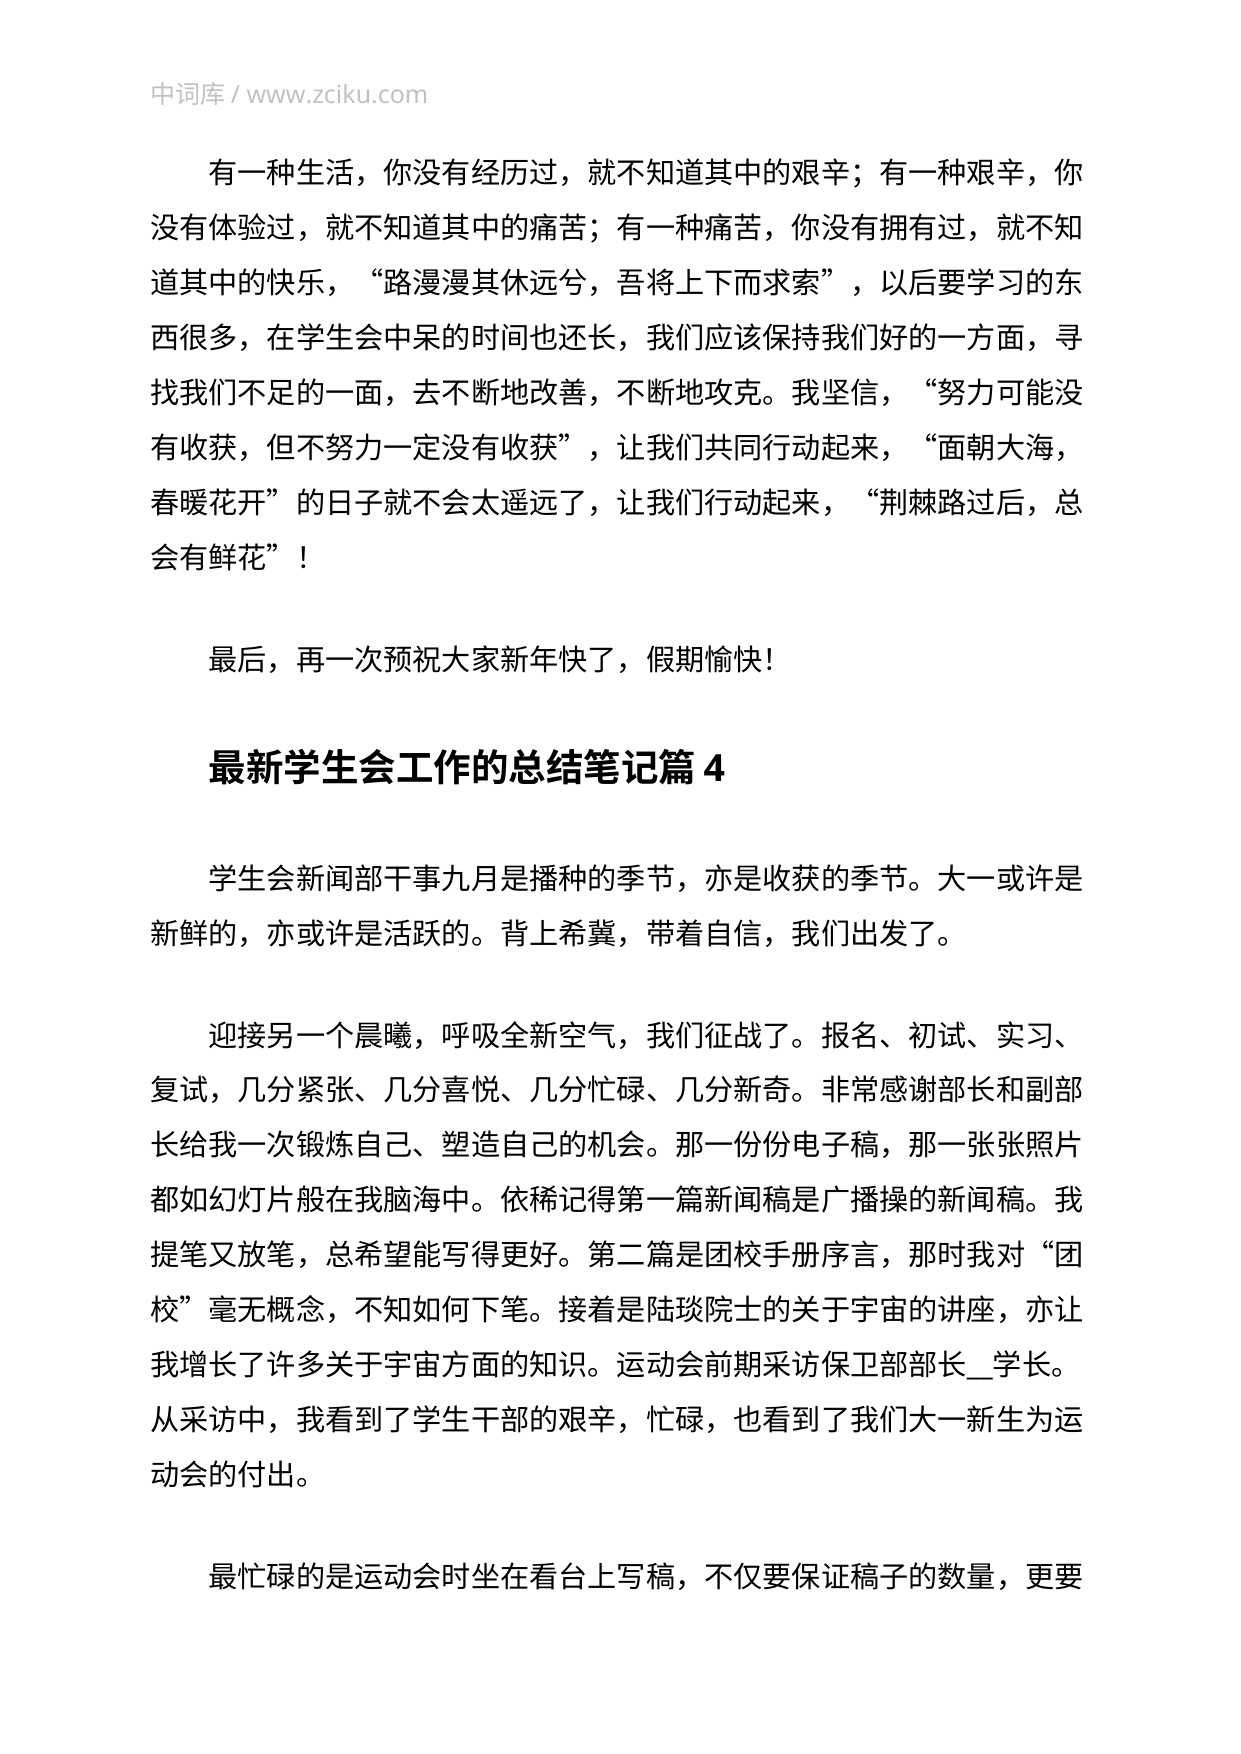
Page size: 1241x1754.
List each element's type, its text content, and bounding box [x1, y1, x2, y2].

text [150, 1553, 1090, 1595]
text 最后，再一次预祝大家新年快了，假期愉快！ [150, 636, 1090, 678]
text 迎接另一个晨曦，呼吸全新空气，我们征战了。报名、初试、实习、复试，几分紧张、几分喜悦、几分忙碌、几分新奇。非常感谢部长和副部长给我一次锻炼自己、塑造自己的机会。那一份份电子稿，那一张张照片都如幻灯片般在我脑海中。依稀记得第一篇新闻稿是广播操的新闻稿。我提笔又放笔，总希望能写得更好。第二篇是团校手册序言，那时我对“团校”毫无概念，不知如何下笔。接着是陆琰院士的关于宇宙的讲座，亦让我增长了许多关于宇宙方面的知识。运动会前期采访保卫部部长__学长。从采访中，我看到了学生干部的艰辛，忙碌，也看到了我们大一新生为运动会的付出。 [150, 1012, 1090, 1494]
text 最新学生会工作的总结笔记篇4 [150, 738, 1090, 792]
text 有一种生活，你没有经历过，就不知道其中的艰辛；有一种艰辛，你没有体验过，就不知道其中的痛苦；有一种痛苦，你没有拥有过，就不知道其中的快乐，“路漫漫其休远兮，吾将上下而求索”，以后要学习的东西很多，在学生会中呆的时间也还长，我们应该保持我们好的一方面，寻找我们不足的一面，去不断地改善，不断地攻克。我坚信，“努力可能没有收获，但不努力一定没有收获”，让我们共同行动起来，“面朝大海，春暖花开”的日子就不会太遥远了，让我们行动起来，“荆棘路过后，总会有鲜花”！ [150, 150, 1090, 577]
text 学生会新闻部干事九月是播种的季节，亦是收获的季节。大一或许是新鲜的，亦或许是活跃的。背上希冀，带着自信，我们出发了。 [150, 855, 1090, 953]
